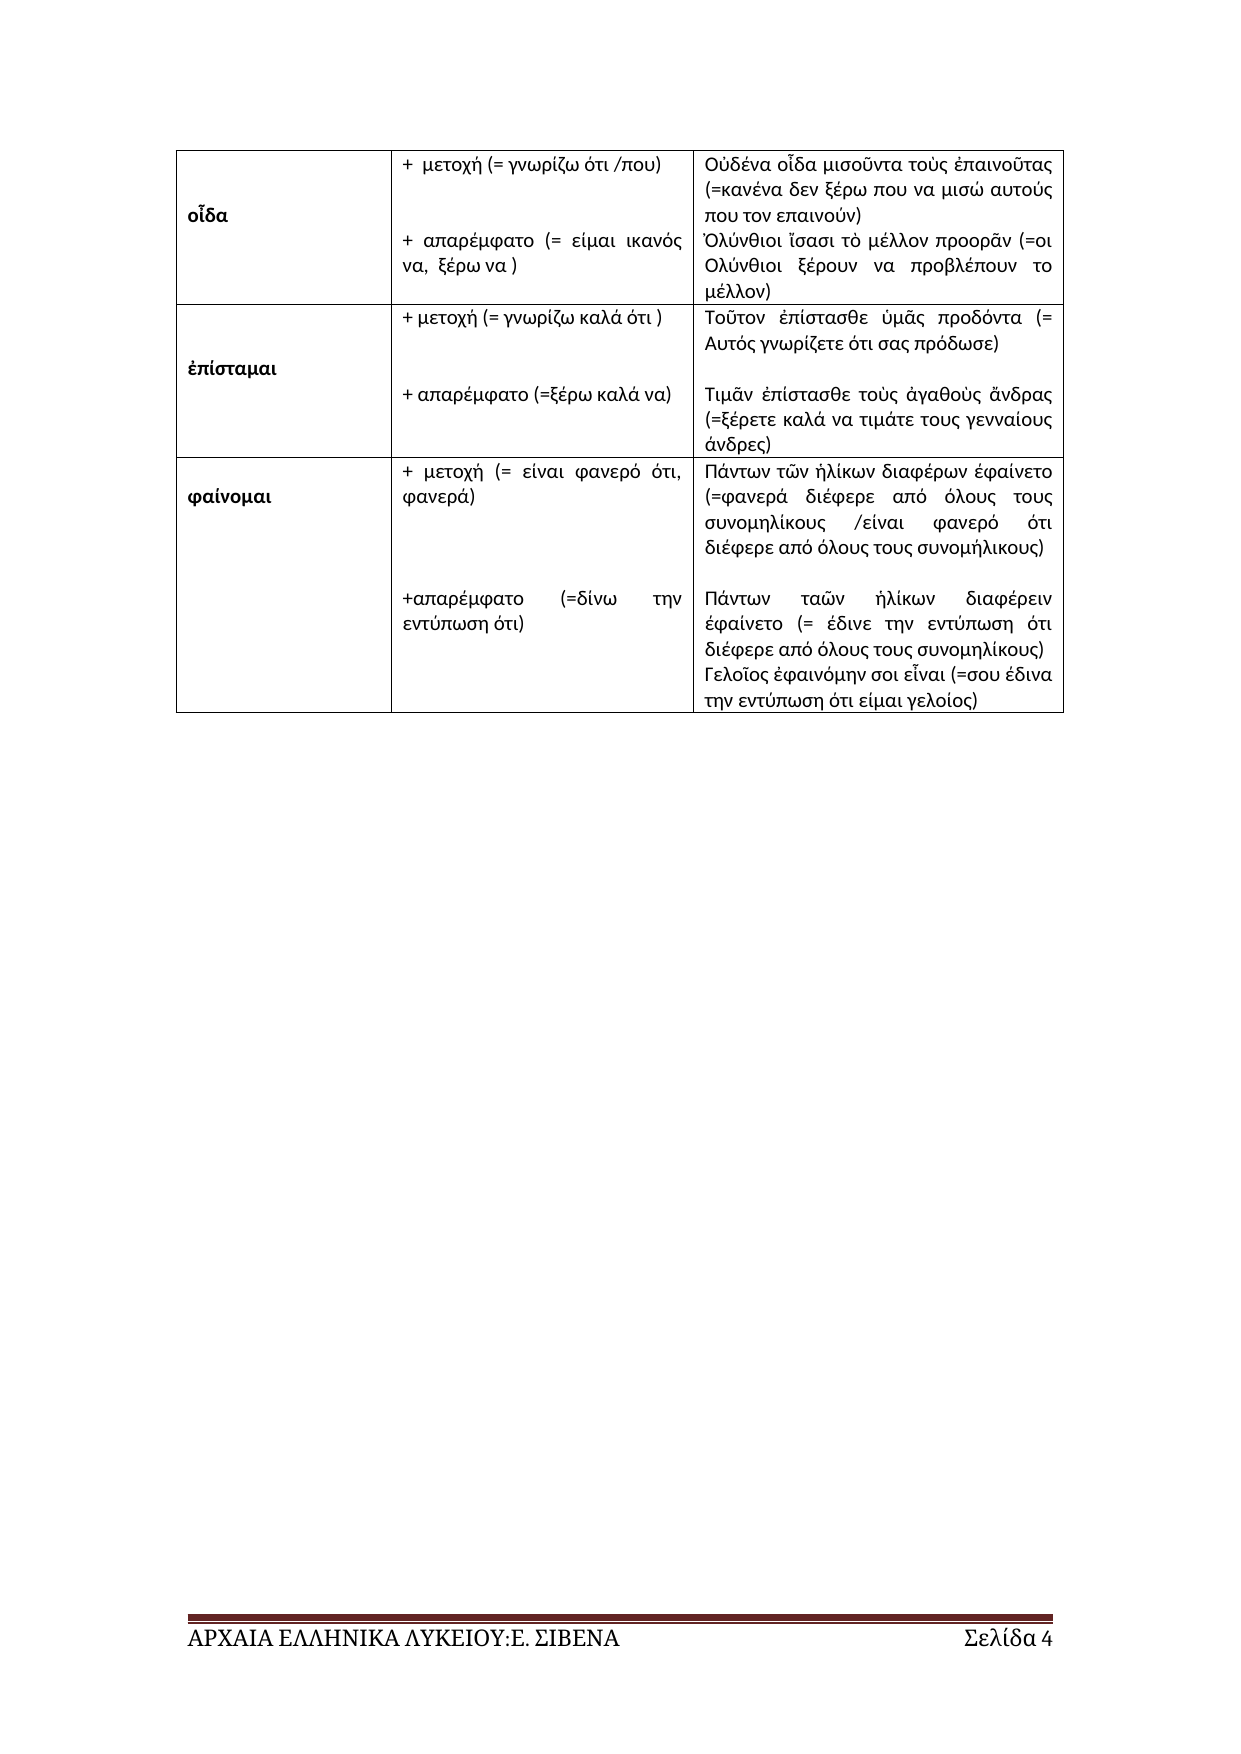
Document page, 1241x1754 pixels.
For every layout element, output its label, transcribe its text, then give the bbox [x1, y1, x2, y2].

table_cell + μετοχή (= είναι φανερό ότι, φανερά) +απαρέμφατο (=δίνω την εντύπωση ότι) [392, 458, 693, 712]
table_cell Οὐδένα οἶδα μισοῦντα τοὺς ἐπαινοῦτας (=κανένα δεν ξέρω που να μισώ αυτούς που τον επαινούν) Ὀλύνθιοι ἴσασι τὸ μέλλον προορᾶν (=οι Ολύνθιοι ξέρουν να προβλέπουν το μέλλον) [694, 151, 1063, 303]
table_cell + μετοχή (= γνωρίζω ότι /που) + απαρέμφατο (= είμαι ικανός να, ξέρω να ) [392, 151, 693, 303]
table_cell Τοῦτον ἐπίστασθε ὑμᾶς προδόντα (= Αυτός γνωρίζετε ότι σας πρόδωσε) Τιμᾶν ἐπίστασθε τοὺς ἀγαθοὺς ἄνδρας (=ξέρετε καλά να τιμάτε τους γενναίους άνδρες) [694, 305, 1063, 457]
table_cell ἐπίσταμαι [177, 305, 391, 457]
table_cell φαίνομαι [177, 458, 391, 712]
table_cell Πάντων τῶν ἡλίκων διαφέρων έφαίνετο (=φανερά διέφερε από όλους τους συνομηλίκους /είναι φανερό ότι διέφερε από όλους τους συνομήλικους) Πάντων ταῶν ἡλίκων διαφέρειν έφαίνετο (= έδινε την εντύπωση ότι διέφερε από όλους τους συνομηλίκους) Γελοῖος ἐφαινόμην σοι εἶναι (=σου έδινα την εντύπωση ότι είμαι γελοίος) [694, 458, 1063, 712]
table_cell οἶδα [177, 151, 391, 303]
table_cell + μετοχή (= γνωρίζω καλά ότι ) + απαρέμφατο (=ξέρω καλά να) [392, 305, 693, 457]
